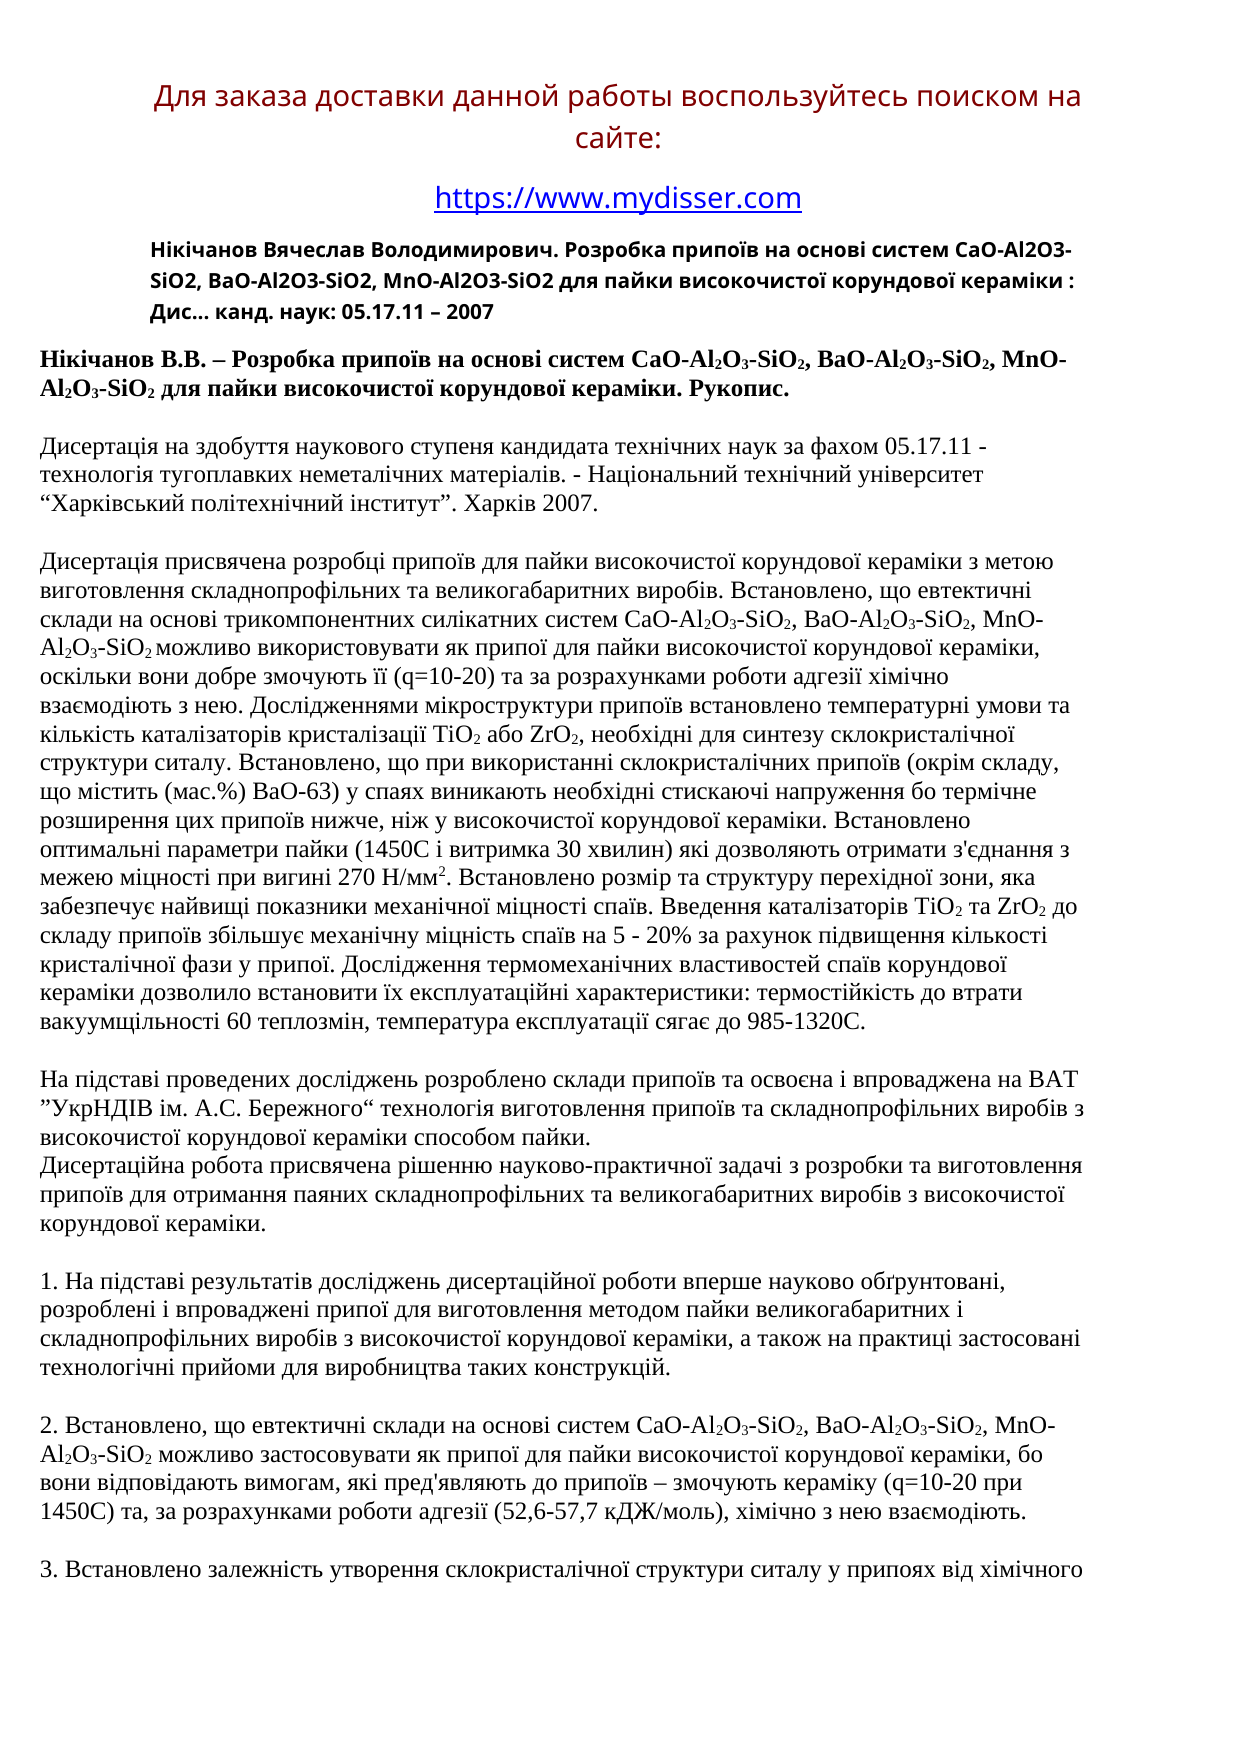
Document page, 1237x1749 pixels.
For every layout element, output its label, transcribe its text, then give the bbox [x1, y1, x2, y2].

table_cell [40, 1150, 1086, 1583]
table_header [40, 344, 1086, 1150]
text Нікічанов Вячеслав Володимирович. Розробка припоїв на основі систем СаО-Al2O3-SiO2, BaO-Al2O3-SiO2, MnO-Al2O3-SiO2 для пайки високочистої корундової кераміки : Дис... канд. наук: 05.17.11 – 2007 [150, 236, 1086, 325]
